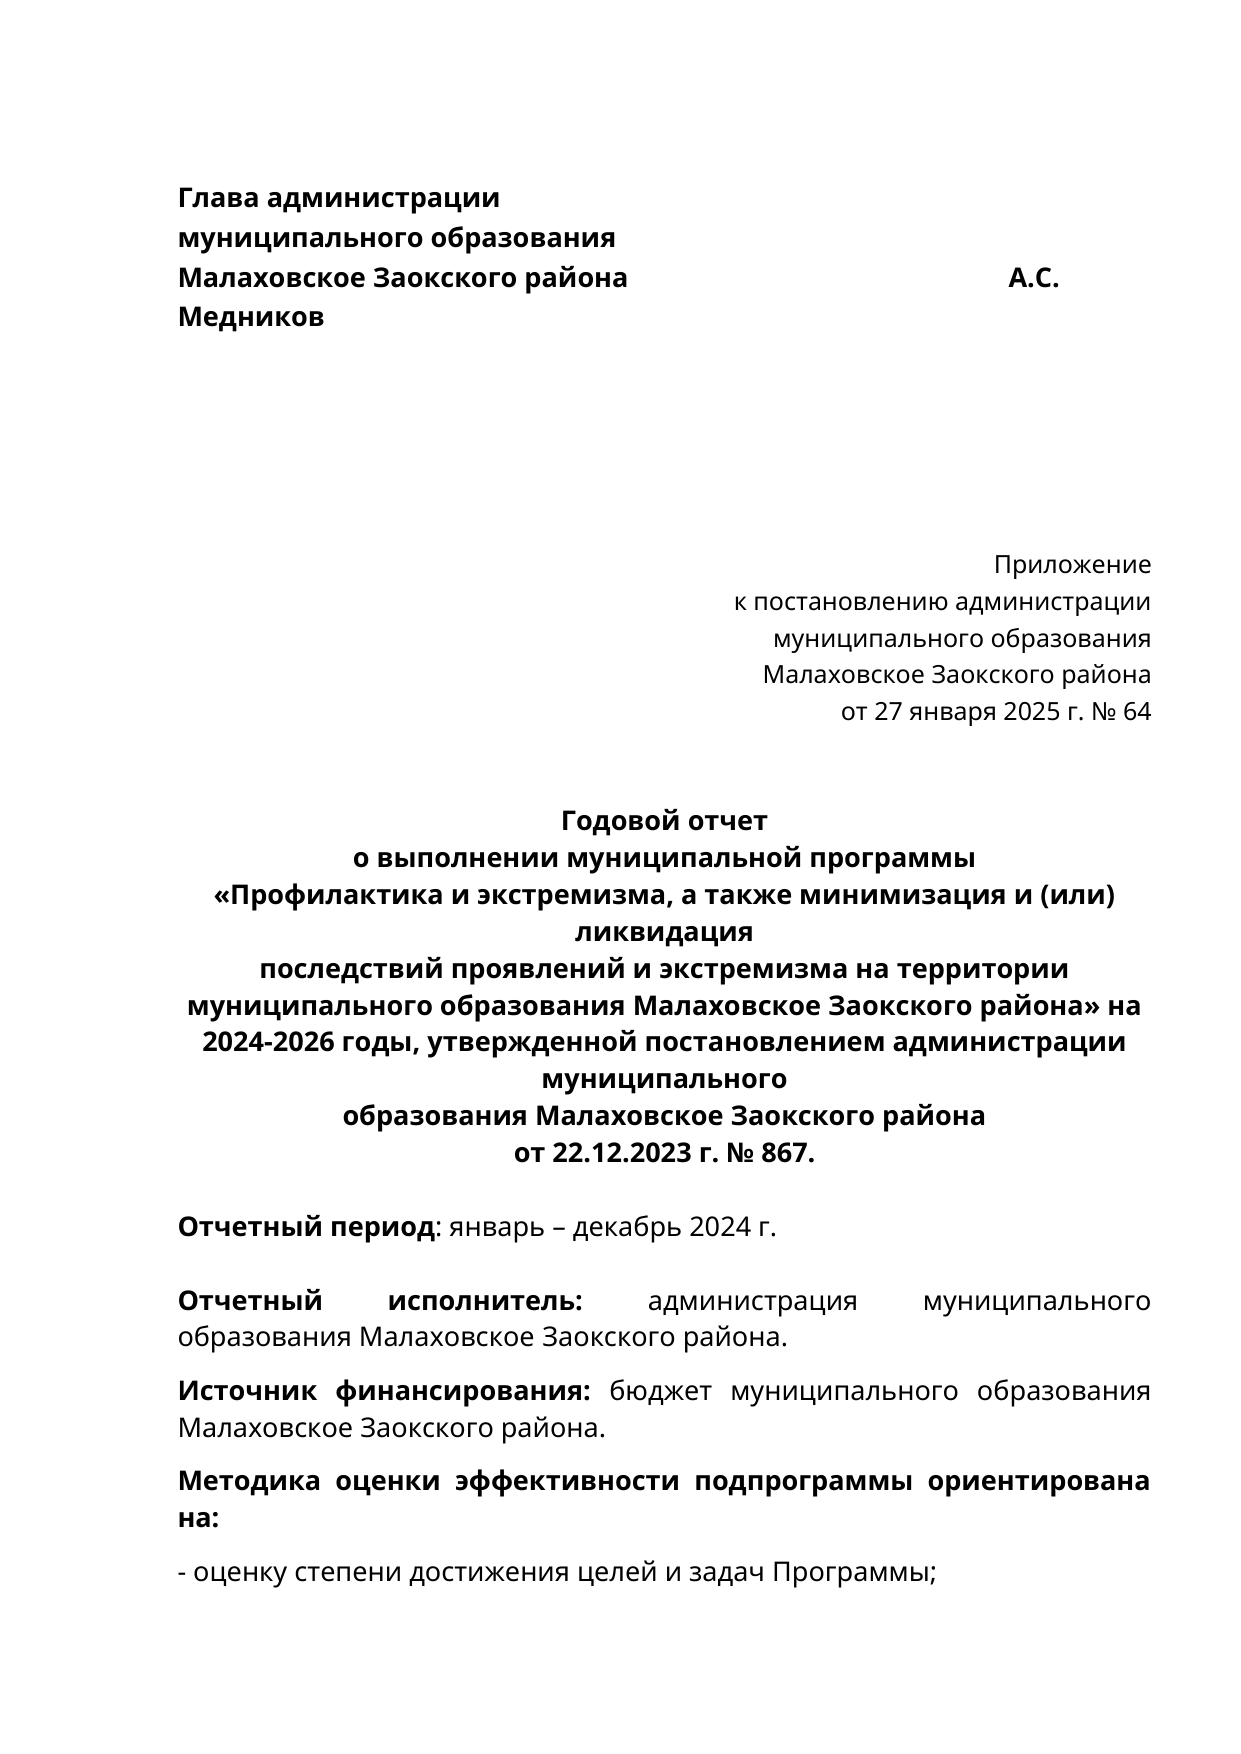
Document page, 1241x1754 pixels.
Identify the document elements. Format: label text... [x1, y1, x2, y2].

text к постановлению администрации [177, 583, 1152, 618]
text о выполнении муниципальной программы [177, 838, 1152, 875]
text Малаховское Заокского района А.С. Медников [177, 258, 1152, 335]
text муниципального образования [177, 218, 1152, 255]
text Источник финансирования: бюджет муниципального образования Малаховское Заокского района. [177, 1371, 1152, 1445]
text муниципального образования [177, 620, 1152, 654]
text последствий проявлений и экстремизма на территории муниципального образования Малаховское Заокского района» на 2024-2026 годы, утвержденной постановлением администрации муниципального [177, 949, 1152, 1097]
text Малаховское Заокского района [177, 657, 1152, 691]
text образования Малаховское Заокского района [177, 1097, 1152, 1133]
text Глава администрации [177, 178, 1152, 215]
text - оценку степени достижения целей и задач Программы; [177, 1552, 1152, 1589]
text Методика оценки эффективности подпрограммы ориентирована на: [177, 1462, 1152, 1536]
text Отчетный исполнитель: администрация муниципального образования Малаховское Заокского района. [177, 1281, 1152, 1355]
text Приложение [177, 547, 1152, 581]
text от 22.12.2023 г. № 867. [177, 1133, 1152, 1170]
text «Профилактика и экстремизма, а также минимизация и (или) ликвидация [177, 875, 1152, 949]
text Годовой отчет [177, 802, 1152, 838]
text от 27 января 2025 г. № 64 [177, 694, 1152, 728]
text Отчетный период: январь – декабрь 2024 г. [177, 1207, 1152, 1244]
